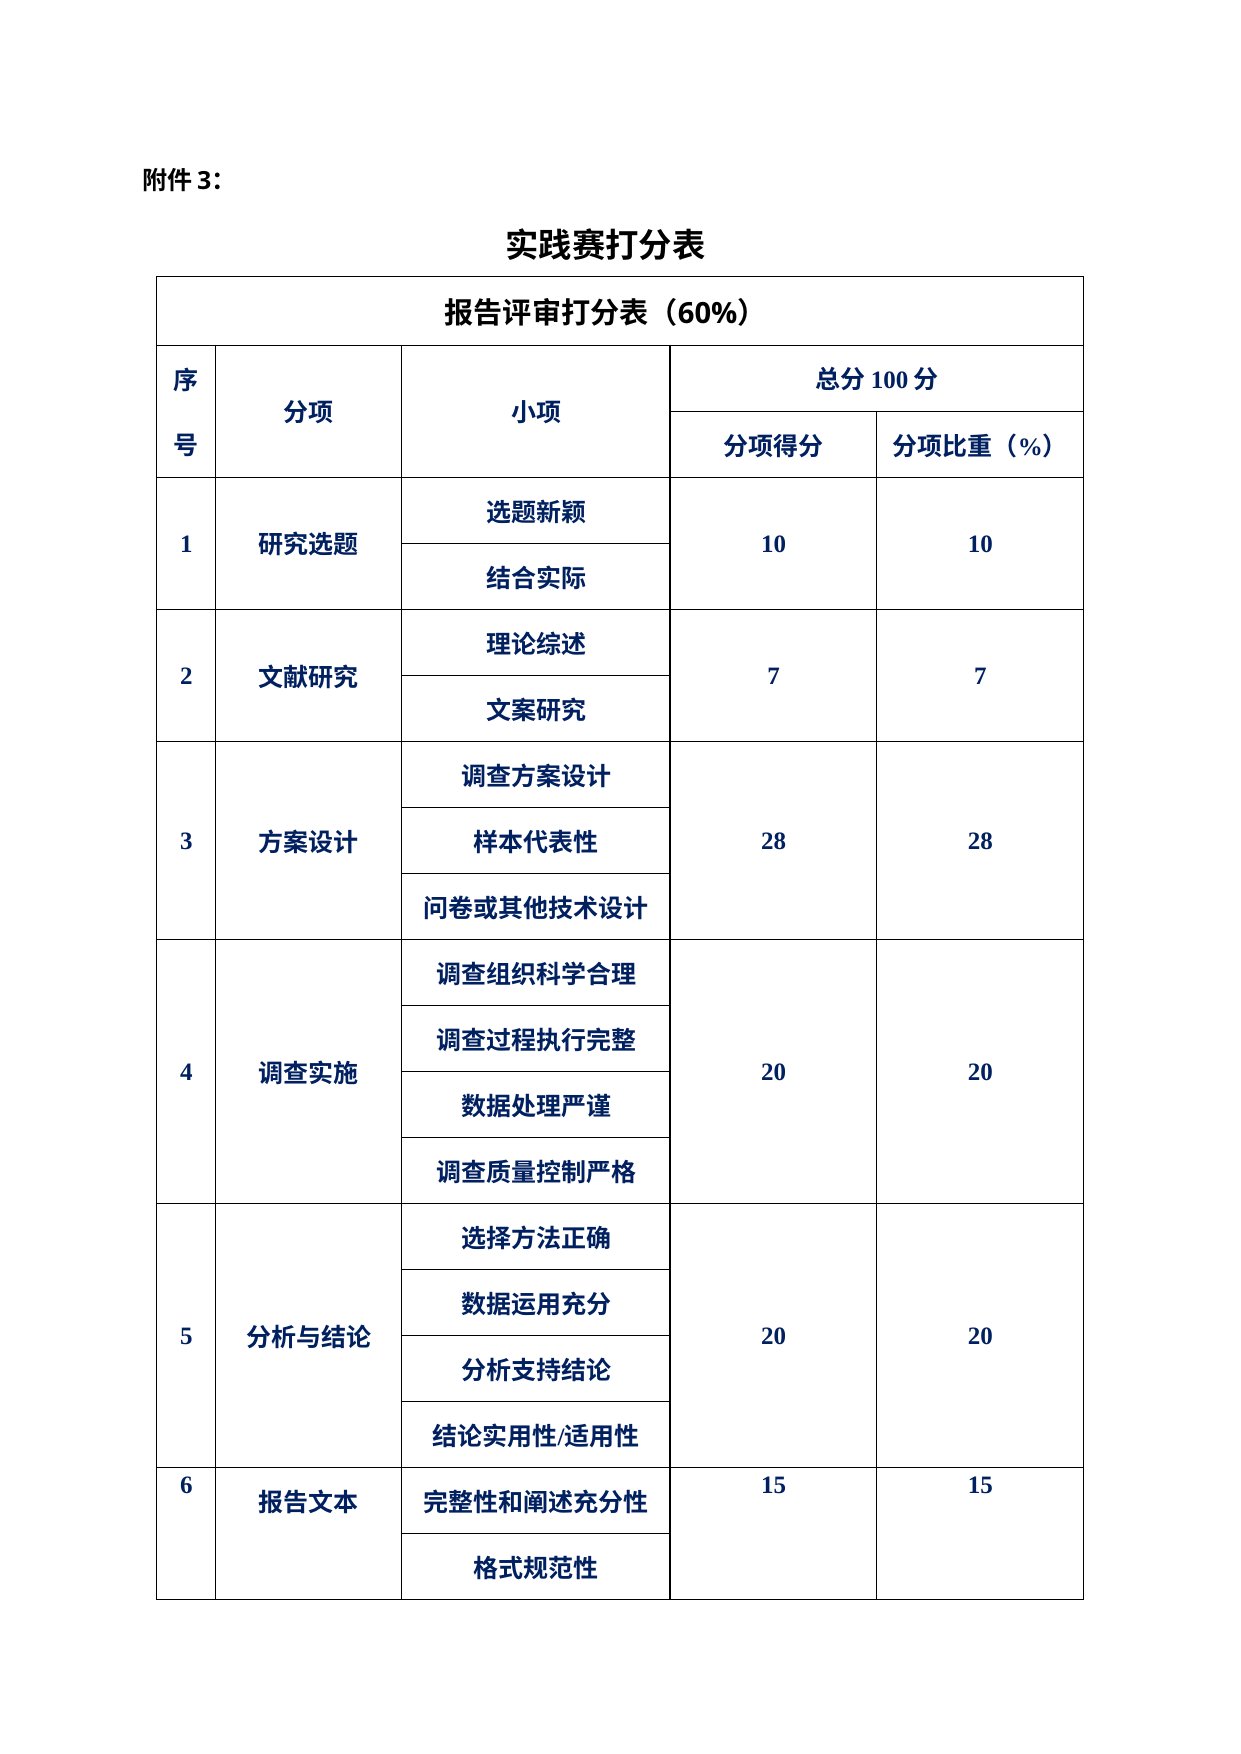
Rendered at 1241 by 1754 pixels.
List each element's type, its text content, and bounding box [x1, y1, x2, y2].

table_cell 理论综述 [402, 610, 669, 675]
table_cell 序号 [157, 346, 215, 477]
table_cell 调查过程执行完整 [402, 1006, 669, 1071]
text 附件3： [142, 146, 1069, 211]
table_cell 结论实用性/适用性 [402, 1402, 669, 1467]
table_cell 28 [671, 742, 876, 939]
table_cell 完整性和阐述充分性 [402, 1468, 669, 1533]
table_cell 问卷或其他技术设计 [402, 874, 669, 939]
table_cell 分项 [216, 346, 401, 477]
table_cell 15 [877, 1468, 1083, 1599]
table_cell 分项得分 [671, 412, 876, 477]
table_cell 文案研究 [402, 676, 669, 741]
table_cell 20 [877, 1204, 1083, 1467]
table_cell 1 [157, 478, 215, 609]
table_cell 调查质量控制严格 [402, 1138, 669, 1203]
table_cell 分项比重（%） [877, 412, 1083, 477]
table_cell 调查实施 [216, 940, 401, 1203]
table_cell 文献研究 [216, 610, 401, 741]
table_cell 选择方法正确 [402, 1204, 669, 1269]
table_cell 数据处理严谨 [402, 1072, 669, 1137]
table_cell 选题新颖 [402, 478, 669, 543]
text 实践赛打分表 [142, 211, 1069, 276]
table_header 报告评审打分表（60%） [157, 277, 1083, 344]
table_cell 分析支持结论 [402, 1336, 669, 1401]
table_cell 研究选题 [216, 478, 401, 609]
table_cell 调查组织科学合理 [402, 940, 669, 1005]
table_cell 5 [157, 1204, 215, 1467]
table_cell 数据运用充分 [402, 1270, 669, 1335]
table_cell 10 [877, 478, 1083, 609]
table_cell 20 [671, 940, 876, 1203]
table_cell 总分100分 [671, 346, 1083, 411]
table_cell 调查方案设计 [402, 742, 669, 807]
table_cell 20 [877, 940, 1083, 1203]
table_cell 10 [671, 478, 876, 609]
table_cell 3 [157, 742, 215, 939]
table_cell 分析与结论 [216, 1204, 401, 1467]
table_cell 小项 [402, 346, 669, 477]
table_cell 格式规范性 [402, 1534, 669, 1599]
table_cell 4 [157, 940, 215, 1203]
table_cell 2 [157, 610, 215, 741]
table_cell 方案设计 [216, 742, 401, 939]
table_cell 20 [671, 1204, 876, 1467]
table_cell 7 [671, 610, 876, 741]
table_cell 28 [877, 742, 1083, 939]
table_cell 报告文本 [216, 1468, 401, 1599]
table_cell 样本代表性 [402, 808, 669, 873]
table_cell 7 [877, 610, 1083, 741]
table_cell 结合实际 [402, 544, 669, 609]
table_cell 6 [157, 1468, 215, 1599]
table_cell 15 [671, 1468, 876, 1599]
